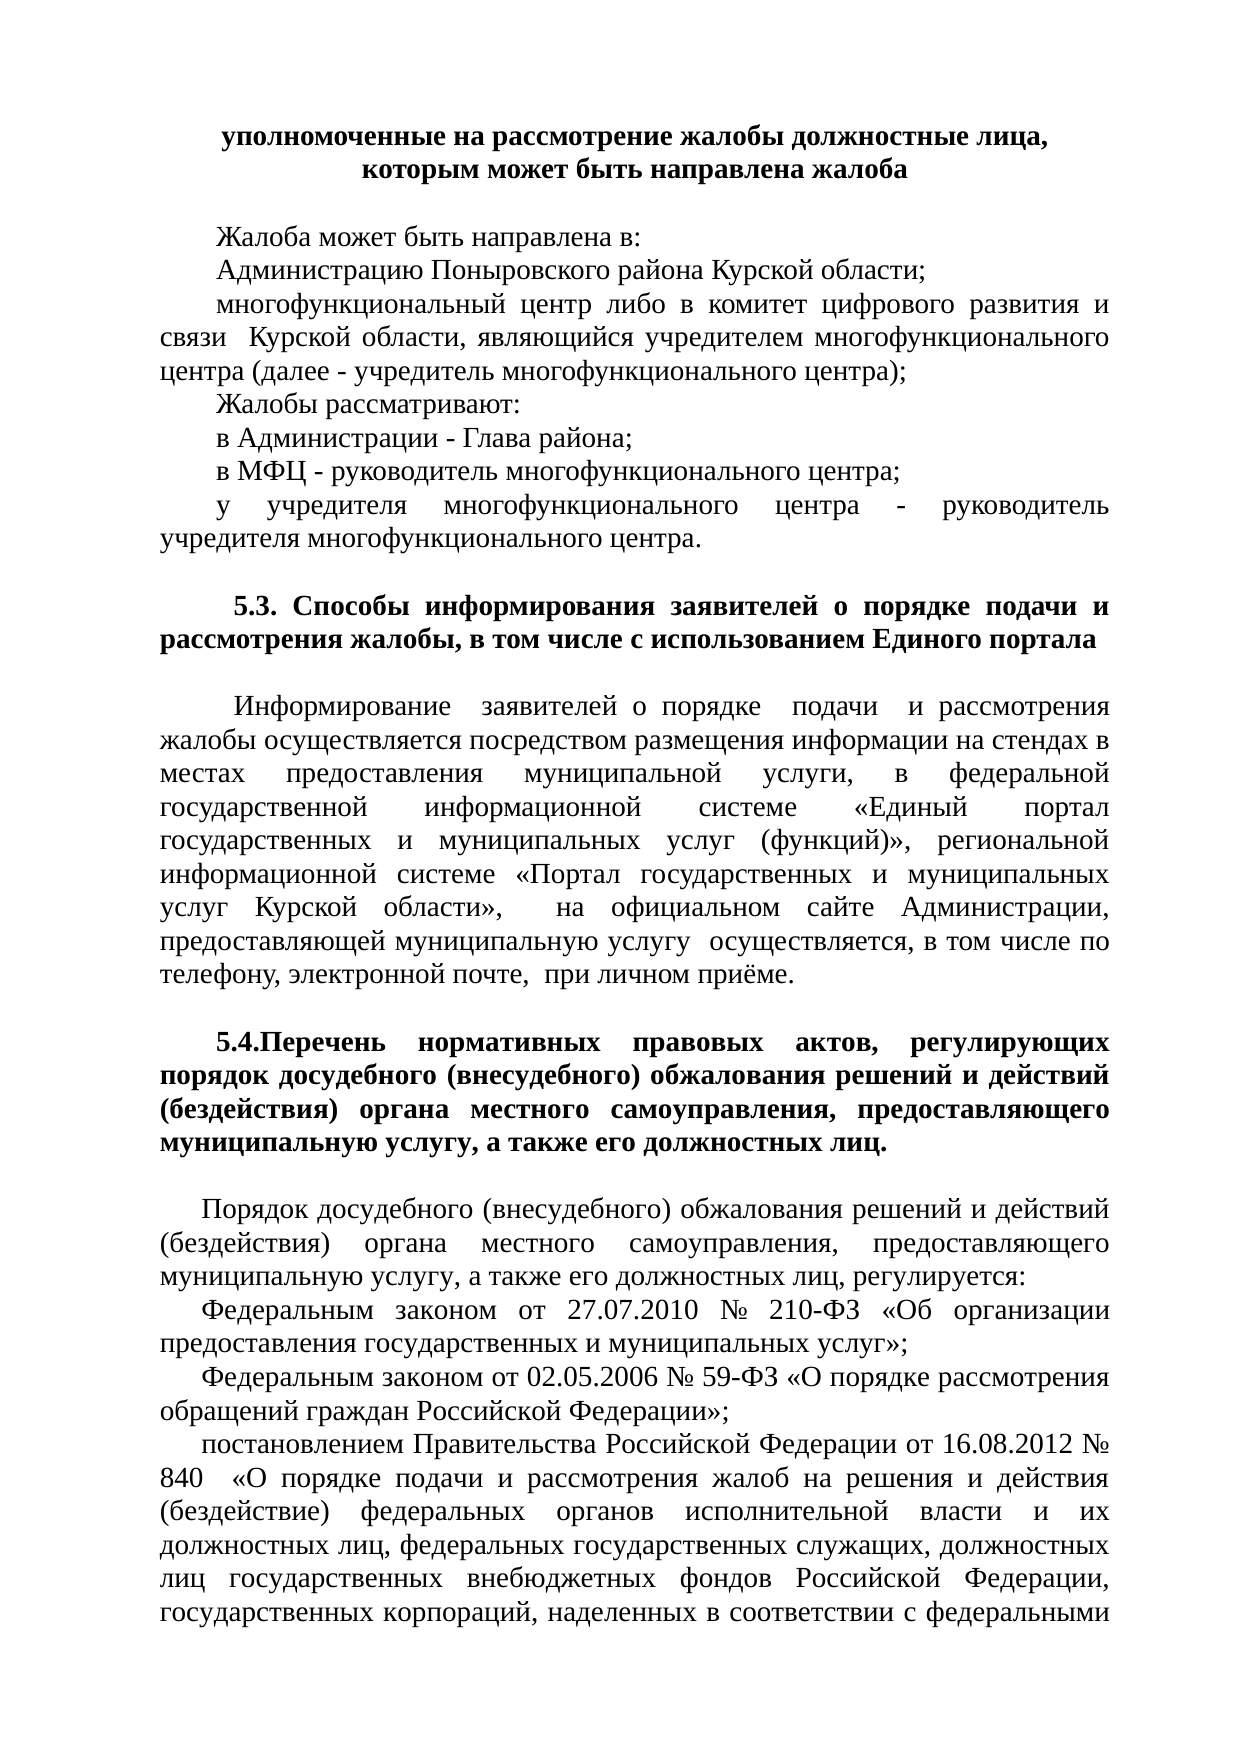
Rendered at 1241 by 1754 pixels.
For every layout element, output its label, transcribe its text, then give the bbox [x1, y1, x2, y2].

text многофункциональный центр либо в комитет цифрового развития и связи Курской области, являющийся учредителем многофункционального центра (далее - учредитель многофункционального центра); [159, 286, 1110, 386]
text Жалобы рассматривают: [159, 386, 1110, 420]
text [159, 118, 1110, 185]
text в МФЦ - руководитель многофункционального центра; [159, 453, 1110, 487]
text Жалоба может быть направлена в: [159, 219, 1110, 252]
text Порядок досудебного (внесудебного) обжалования решений и действий (бездействия) органа местного самоуправления, предоставляющего муниципальную услугу, а также его должностных лиц, регулируется: [159, 1191, 1110, 1292]
text Администрацию Поныровского района Курской области; [159, 252, 1110, 286]
text 5.3. Способы информирования заявителей о порядке подачи и рассмотрения жалобы, в том числе с использованием Единого портала [159, 588, 1110, 655]
text Федеральным законом от 27.07.2010 № 210-ФЗ «Об организации предоставления государственных и муниципальных услуг»; [159, 1292, 1110, 1359]
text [159, 1426, 1110, 1627]
text в Администрации - Глава района; [159, 420, 1110, 453]
text 5.4.Перечень нормативных правовых актов, регулирующих порядок досудебного (внесудебного) обжалования решений и действий (бездействия) органа местного самоуправления, предоставляющего муниципальную услугу, а также его должностных лиц. [159, 1024, 1110, 1158]
text у учредителя многофункционального центра - руководитель учредителя многофункционального центра. [159, 487, 1110, 554]
text Информирование заявителей о порядке подачи и рассмотрения жалобы осуществляется посредством размещения информации на стендах в местах предоставления муниципальной услуги, в федеральной государственной информационной системе «Единый портал государственных и муниципальных услуг (функций)», региональной информационной системе «Портал государственных и муниципальных услуг Курской области», на официальном сайте Администрации, предоставляющей муниципальную услугу осуществляется, в том числе по телефону, электронной почте, при личном приёме. [159, 688, 1110, 990]
text Федеральным законом от 02.05.2006 № 59-ФЗ «О порядке рассмотрения обращений граждан Российской Федерации»; [159, 1359, 1110, 1426]
